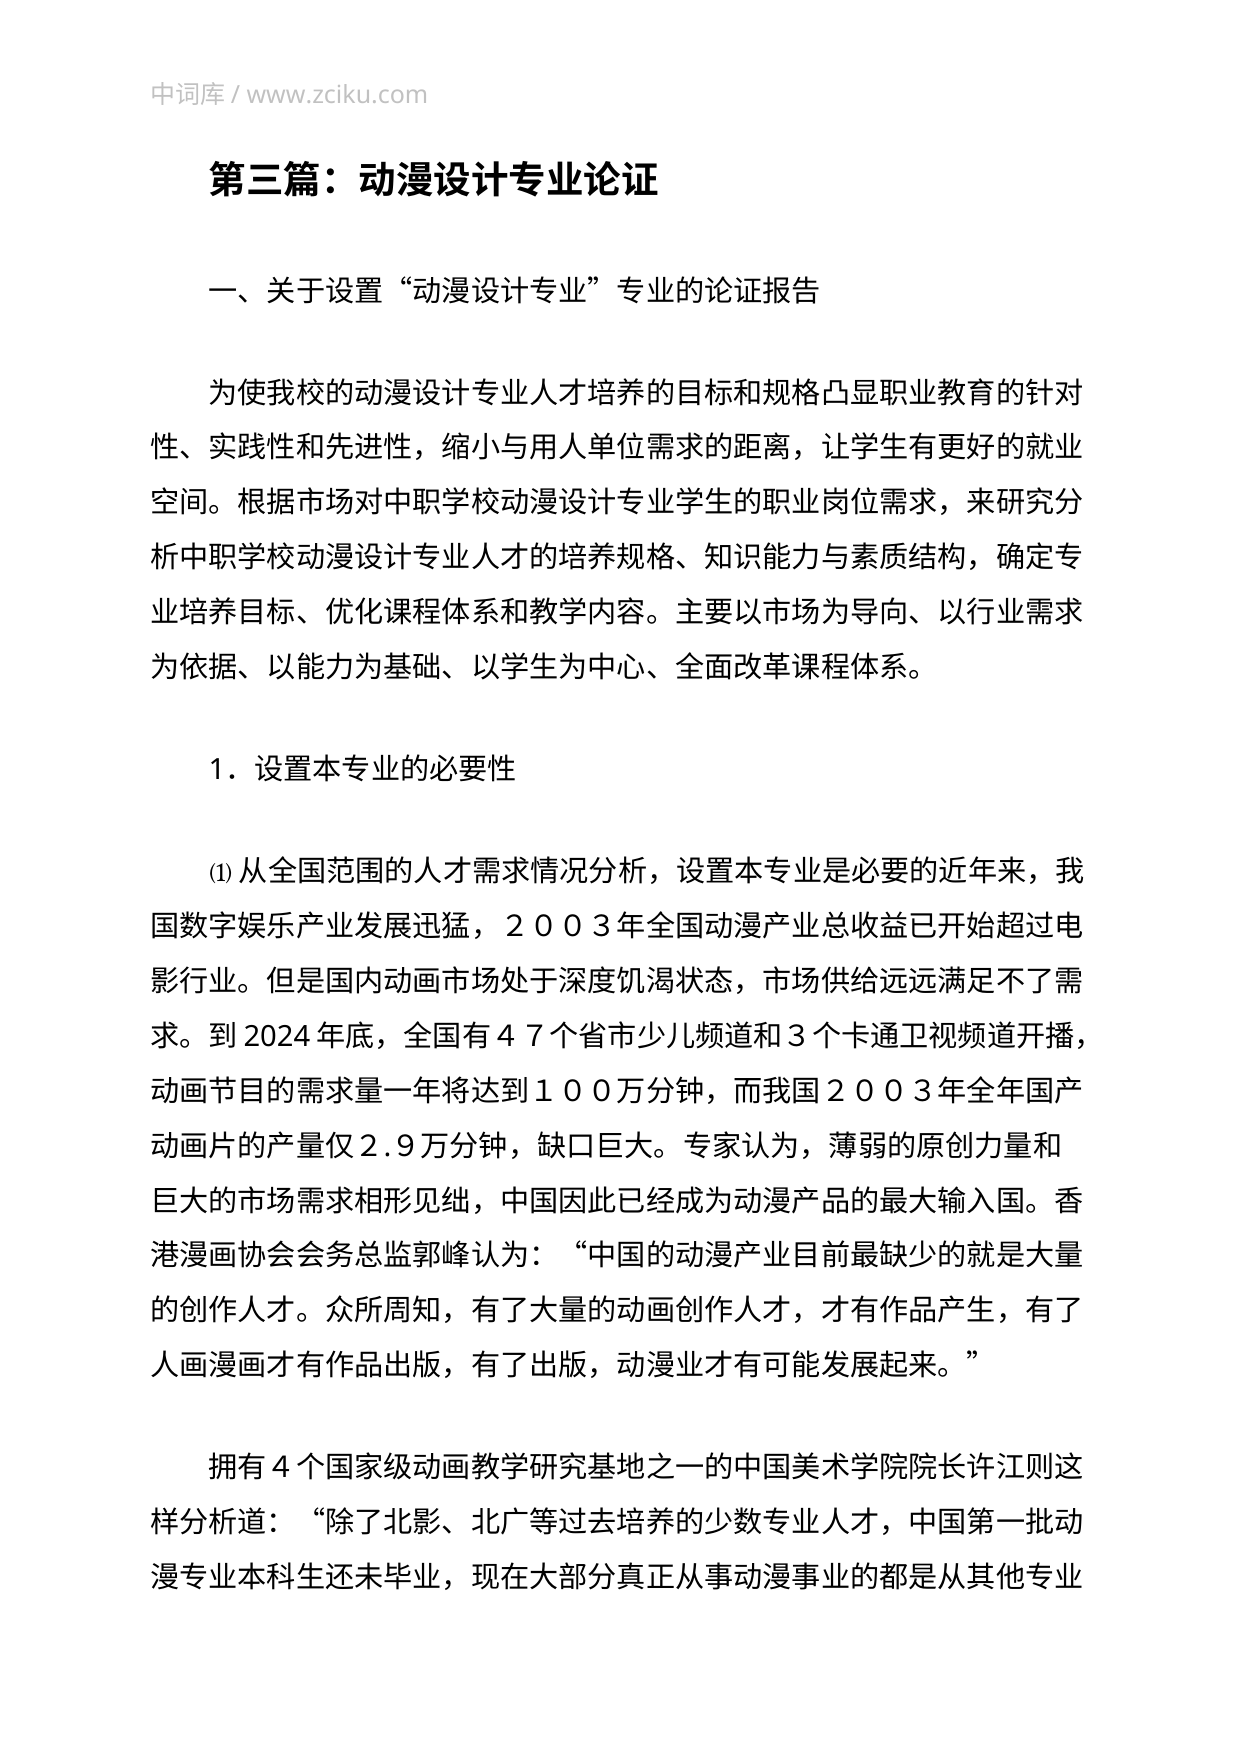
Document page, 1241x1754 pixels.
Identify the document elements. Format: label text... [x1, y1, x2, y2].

text 为使我校的动漫设计专业人才培养的目标和规格凸显职业教育的针对性、实践性和先进性，缩小与用人单位需求的距离，让学生有更好的就业空间。根据市场对中职学校动漫设计专业学生的职业岗位需求，来研究分析中职学校动漫设计专业人才的培养规格、知识能力与素质结构，确定专业培养目标、优化课程体系和教学内容。主要以市场为导向、以行业需求为依据、以能力为基础、以学生为中心、全面改革课程体系。 [150, 369, 1090, 686]
text 一、关于设置“动漫设计专业”专业的论证报告 [150, 267, 1090, 310]
text ⑴从全国范围的人才需求情况分析，设置本专业是必要的近年来，我国数字娱乐产业发展迅猛，２００３年全国动漫产业总收益已开始超过电影行业。但是国内动画市场处于深度饥渴状态，市场供给远远满足不了需求。到2024年底，全国有４７个省市少儿频道和３个卡通卫视频道开播，动画节目的需求量一年将达到１００万分钟，而我国２００３年全年国产动画片的产量仅２.９万分钟，缺口巨大。专家认为，薄弱的原创力量和巨大的市场需求相形见绌，中国因此已经成为动漫产品的最大输入国。香港漫画协会会务总监郭峰认为：“中国的动漫产业目前最缺少的就是大量的创作人才。众所周知，有了大量的动画创作人才，才有作品产生，有了人画漫画才有作品出版，有了出版，动漫业才有可能发展起来。” [150, 847, 1090, 1384]
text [150, 1443, 1090, 1596]
text 第三篇：动漫设计专业论证 [150, 150, 1090, 204]
text 1．设置本专业的必要性 [150, 745, 1090, 788]
